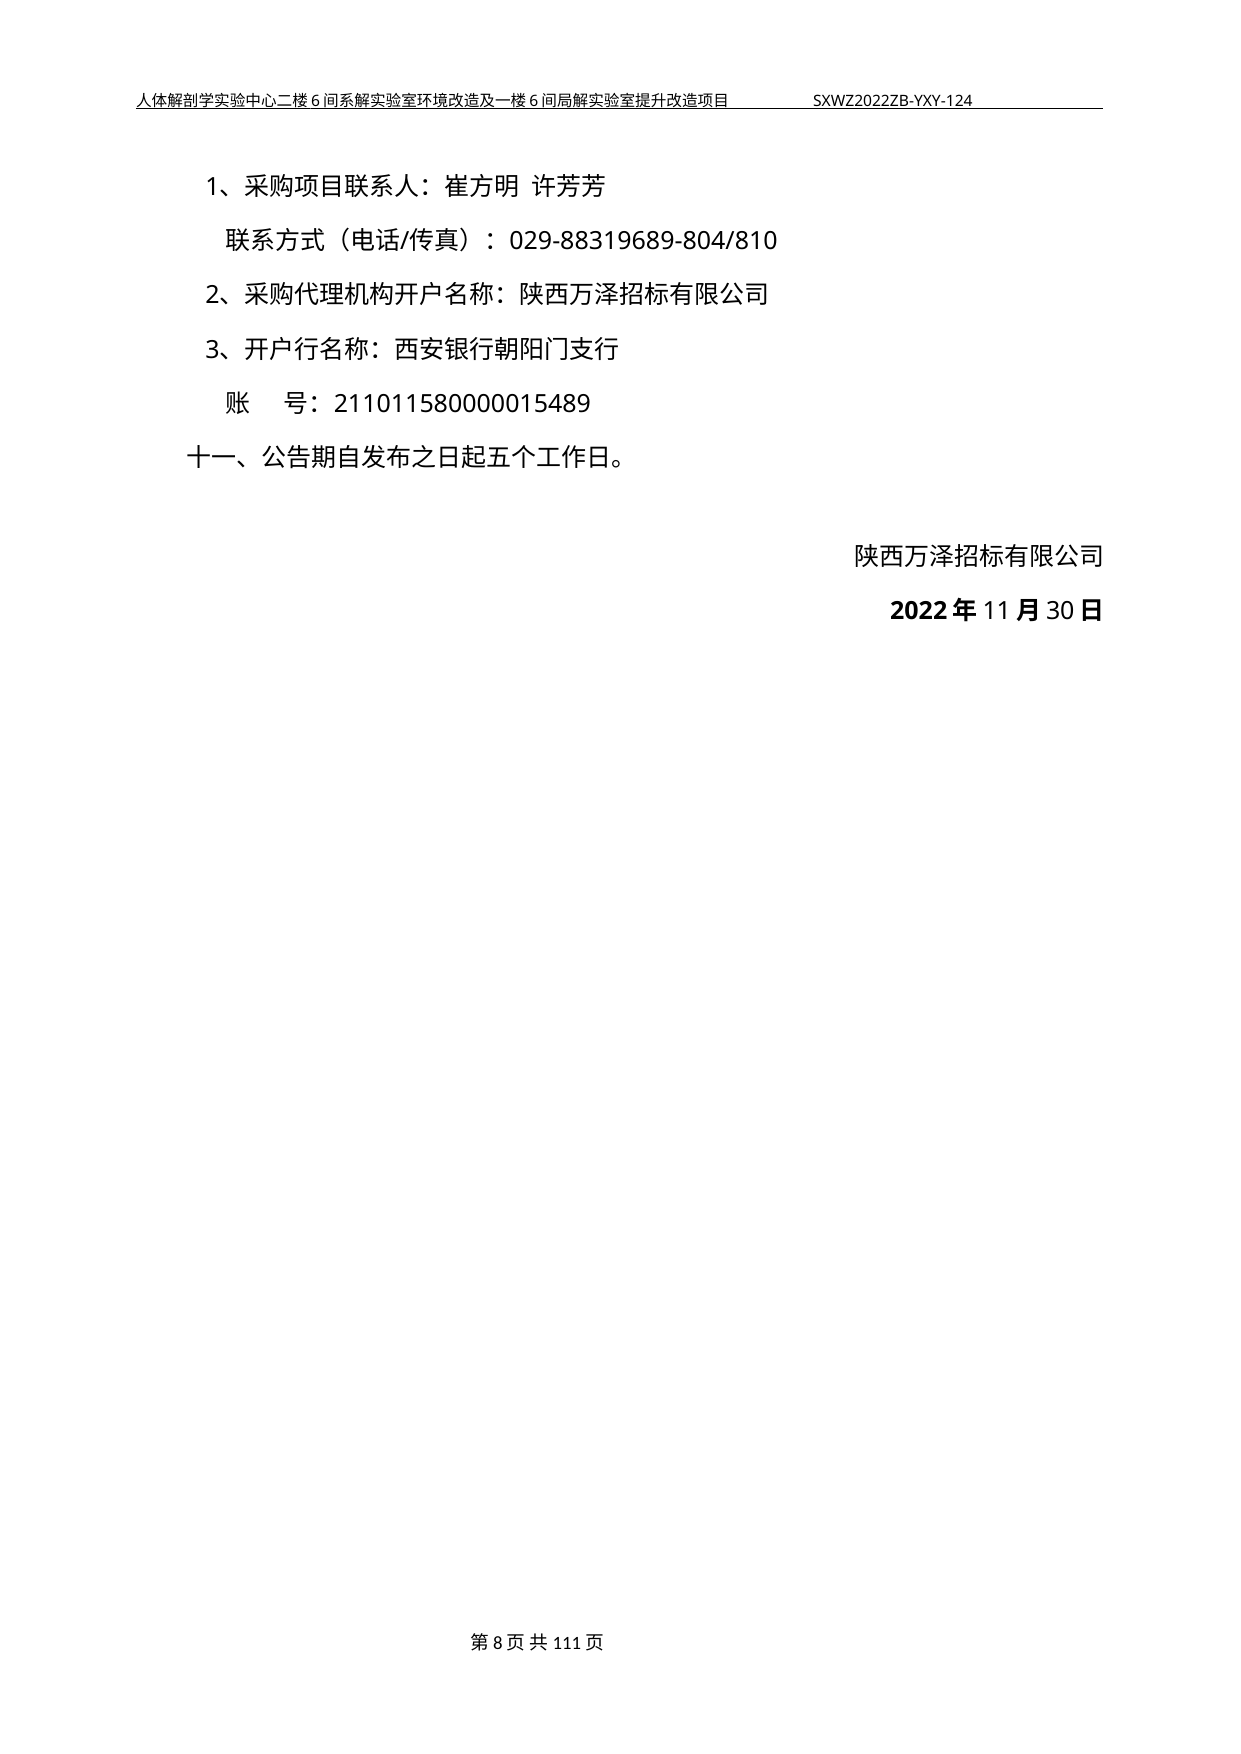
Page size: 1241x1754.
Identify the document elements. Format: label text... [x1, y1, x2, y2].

text 十一、公告期自发布之日起五个工作日。 [136, 438, 1104, 474]
text 2、采购代理机构开户名称：陕西万泽招标有限公司 [136, 275, 1104, 311]
text 2022年11月30日 [136, 590, 1104, 627]
text 账 号：211011580000015489 [136, 383, 1104, 420]
text 联系方式（电话/传真）：029-88319689-804/810 [136, 220, 1104, 257]
text 3、开户行名称：西安银行朝阳门支行 [136, 329, 1104, 365]
text 陕西万泽招标有限公司 [136, 536, 1104, 572]
text 1、采购项目联系人：崔方明 许芳芳 [136, 166, 1104, 202]
